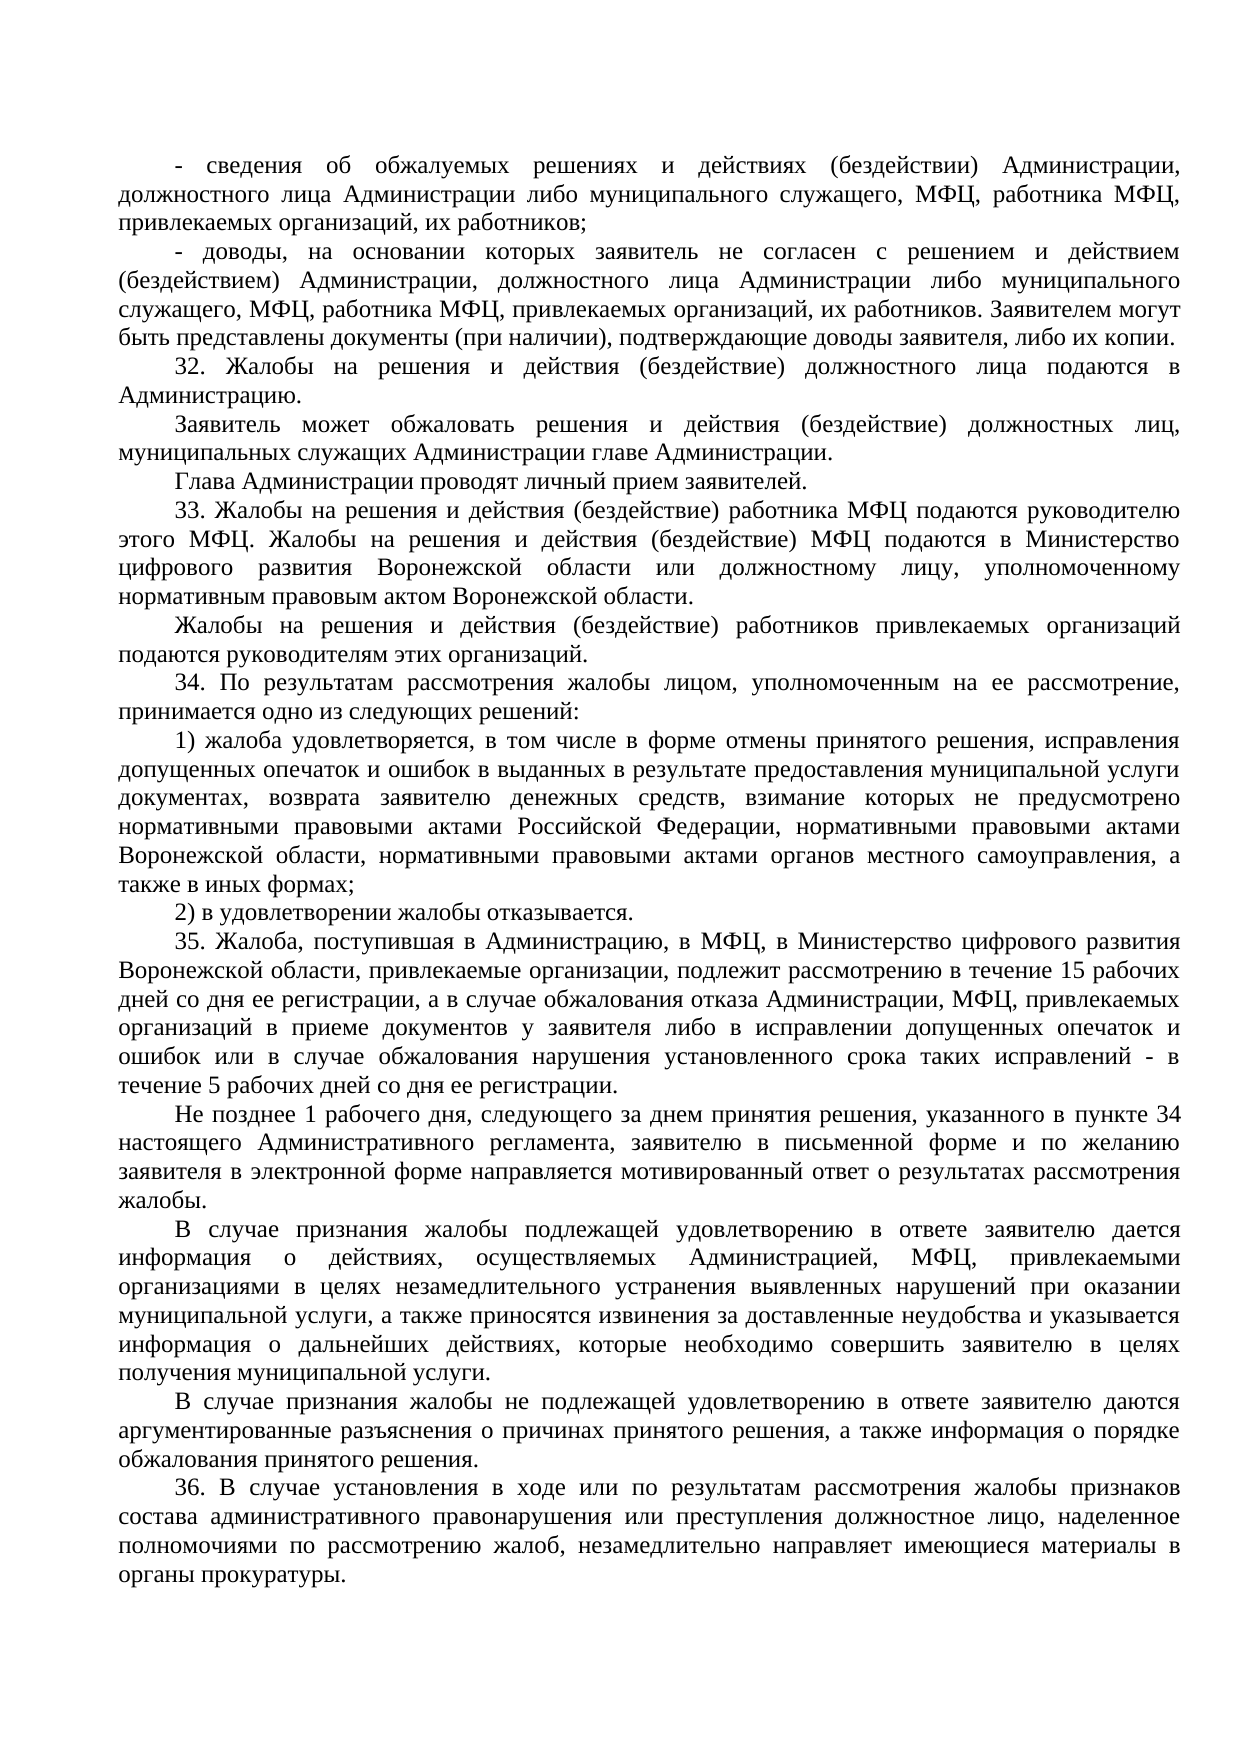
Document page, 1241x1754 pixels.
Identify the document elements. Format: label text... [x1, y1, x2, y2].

text Жалобы на решения и действия (бездействие) работников привлекаемых организаций подаются руководителям этих организаций. [118, 610, 1181, 667]
text - сведения об обжалуемых решениях и действиях (бездействии) Администрации, должностного лица Администрации либо муниципального служащего, МФЦ, работника МФЦ, привлекаемых организаций, их работников; [118, 150, 1181, 236]
text 36. В случае установления в ходе или по результатам рассмотрения жалобы признаков состава административного правонарушения или преступления должностное лицо, наделенное полномочиями по рассмотрению жалоб, незамедлительно направляет имеющиеся материалы в органы прокуратуры. [118, 1472, 1181, 1587]
text - доводы, на основании которых заявитель не согласен с решением и действием (бездействием) Администрации, должностного лица Администрации либо муниципального служащего, МФЦ, работника МФЦ, привлекаемых организаций, их работников. Заявителем могут быть представлены документы (при наличии), подтверждающие доводы заявителя, либо их копии. [118, 236, 1181, 351]
text Не позднее 1 рабочего дня, следующего за днем принятия решения, указанного в пункте 34 настоящего Административного регламента, заявителю в письменной форме и по желанию заявителя в электронной форме направляется мотивированный ответ о результатах рассмотрения жалобы. [118, 1099, 1181, 1214]
text 34. По результатам рассмотрения жалобы лицом, уполномоченным на ее рассмотрение, принимается одно из следующих решений: [118, 667, 1181, 725]
text 33. Жалобы на решения и действия (бездействие) работника МФЦ подаются руководителю этого МФЦ. Жалобы на решения и действия (бездействие) МФЦ подаются в Министерство цифрового развития Воронежской области или должностному лицу, уполномоченному нормативным правовым актом Воронежской области. [118, 495, 1181, 610]
text 35. Жалоба, поступившая в Администрацию, в МФЦ, в Министерство цифрового развития Воронежской области, привлекаемые организации, подлежит рассмотрению в течение 15 рабочих дней со дня ее регистрации, а в случае обжалования отказа Администрации, МФЦ, привлекаемых организаций в приеме документов у заявителя либо в исправлении допущенных опечаток и ошибок или в случае обжалования нарушения установленного срока таких исправлений - в течение 5 рабочих дней со дня ее регистрации. [118, 926, 1181, 1099]
text 1) жалоба удовлетворяется, в том числе в форме отмены принятого решения, исправления допущенных опечаток и ошибок в выданных в результате предоставления муниципальной услуги документах, возврата заявителю денежных средств, взимание которых не предусмотрено нормативными правовыми актами Российской Федерации, нормативными правовыми актами Воронежской области, нормативными правовыми актами органов местного самоуправления, а также в иных формах; [118, 725, 1181, 897]
text 2) в удовлетворении жалобы отказывается. [118, 897, 1181, 926]
text В случае признания жалобы не подлежащей удовлетворению в ответе заявителю даются аргументированные разъяснения о причинах принятого решения, а также информация о порядке обжалования принятого решения. [118, 1386, 1181, 1472]
text 32. Жалобы на решения и действия (бездействие) должностного лица подаются в Администрацию. [118, 351, 1181, 409]
text Заявитель может обжаловать решения и действия (бездействие) должностных лиц, муниципальных служащих Администрации главе Администрации. [118, 409, 1181, 466]
text Глава Администрации проводят личный прием заявителей. [118, 466, 1181, 495]
text В случае признания жалобы подлежащей удовлетворению в ответе заявителю дается информация о действиях, осуществляемых Администрацией, МФЦ, привлекаемыми организациями в целях незамедлительного устранения выявленных нарушений при оказании муниципальной услуги, а также приносятся извинения за доставленные неудобства и указывается информация о дальнейших действиях, которые необходимо совершить заявителю в целях получения муниципальной услуги. [118, 1214, 1181, 1386]
